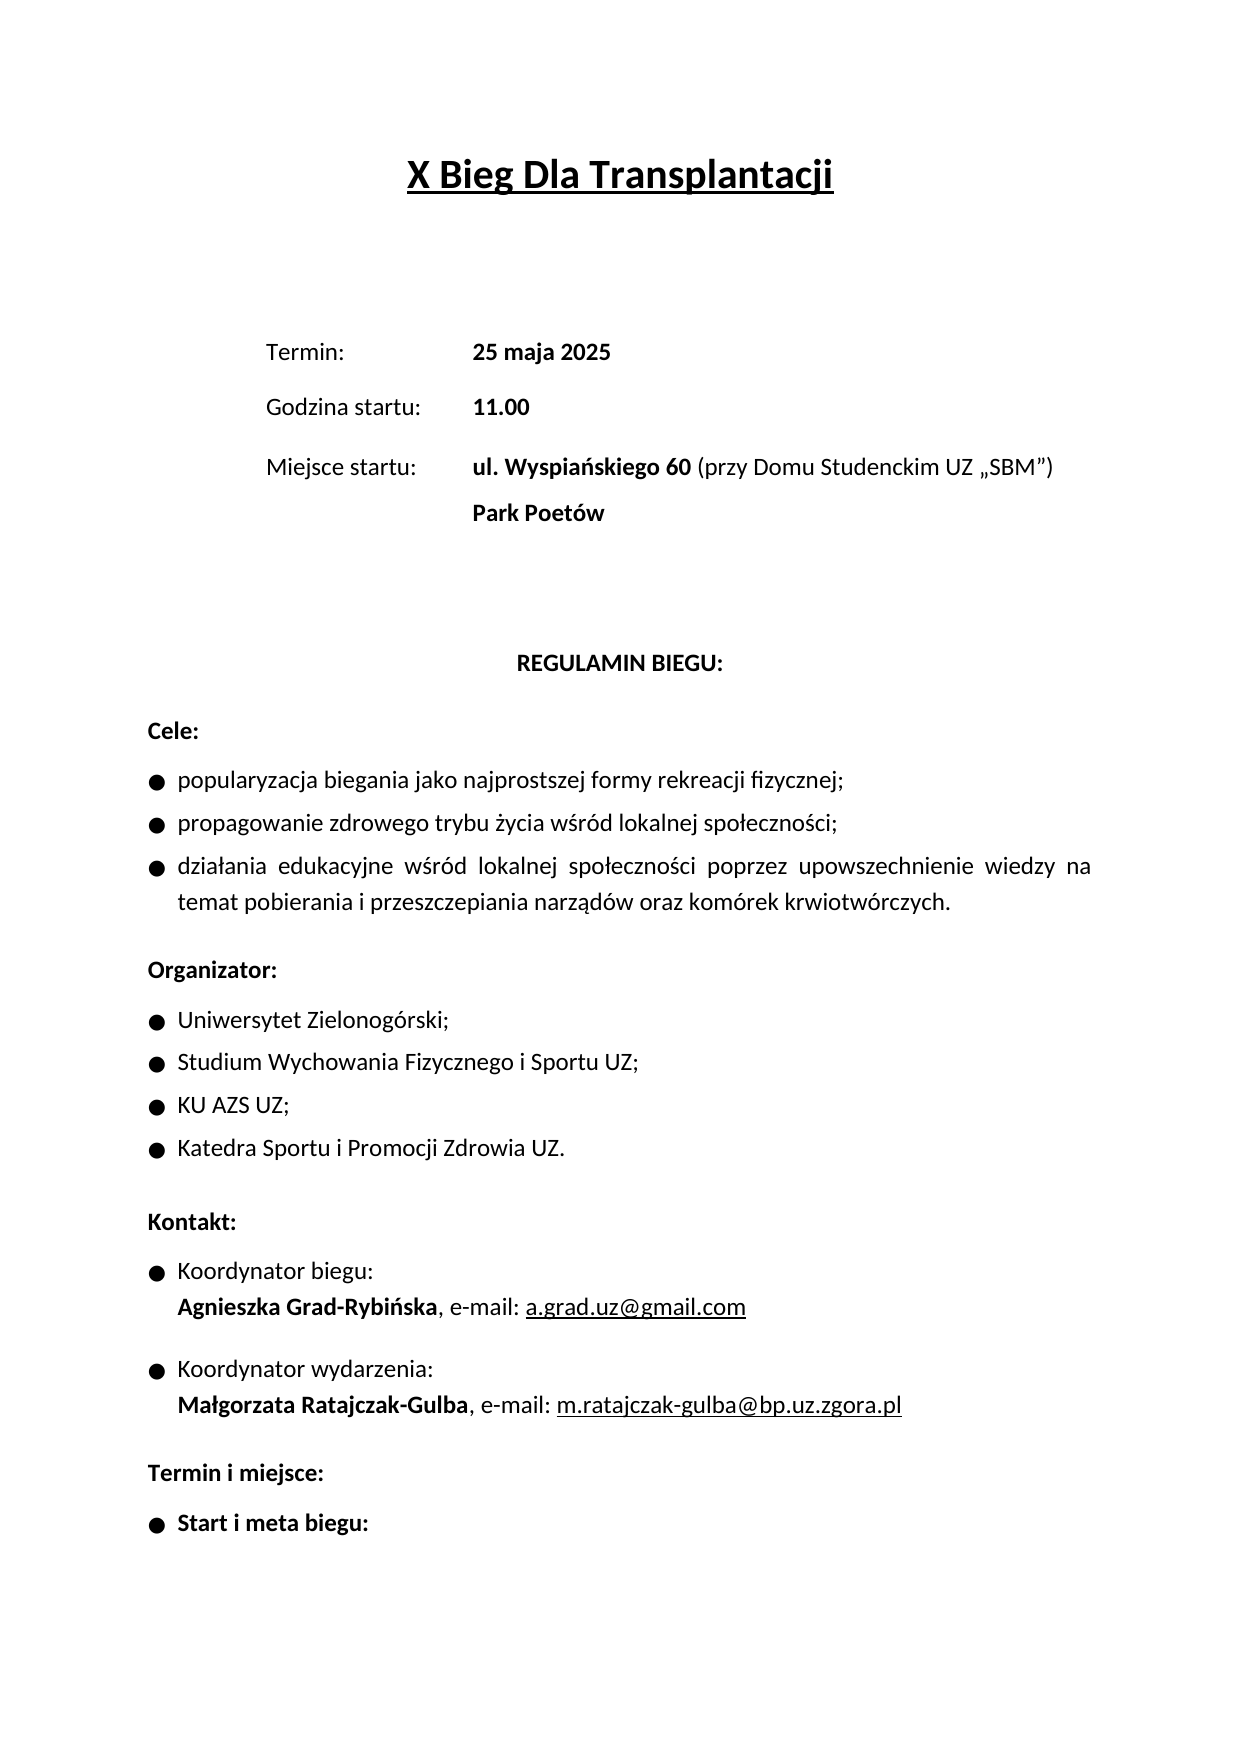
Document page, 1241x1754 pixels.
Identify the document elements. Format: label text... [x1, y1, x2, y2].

text Termin i miejsce: [148, 1458, 1093, 1488]
list popularyzacja biegania jako najprostszej formy rekreacji fizycznej; [148, 758, 1093, 801]
text REGULAMIN BIEGU: [148, 647, 1093, 678]
list Uniwersytet Zielonogórski; [148, 997, 1093, 1040]
list Katedra Sportu i Promocji Zdrowia UZ. [148, 1125, 1093, 1168]
text Park Poetów [266, 497, 1093, 528]
text Termin: 25 maja 2025 [266, 336, 1093, 366]
list Studium Wychowania Fizycznego i Sportu UZ; [148, 1040, 1093, 1083]
list Koordynator wydarzenia: Małgorzata Ratajczak-Gulba, e-mail: m.ratajczak-gulba@bp.uz.zgora.pl [148, 1347, 1093, 1420]
text Organizator: [148, 954, 1093, 985]
list Start i meta biegu: [177, 1501, 1093, 1543]
list KU AZS UZ; [148, 1083, 1093, 1125]
text Cele: [148, 715, 1093, 746]
text Miejsce startu: ul. Wyspiańskiego 60 (przy Domu Studenckim UZ „SBM”) [266, 451, 1093, 482]
text Kontakt: [148, 1206, 1093, 1236]
text Godzina startu: 11.00 [266, 391, 1093, 422]
list propagowanie zdrowego trybu życia wśród lokalnej społeczności; [148, 801, 1093, 843]
list działania edukacyjne wśród lokalnej społeczności poprzez upowszechnienie wiedzy na temat pobierania i przeszczepiania narządów oraz komórek krwiotwórczych. [148, 843, 1093, 917]
list Koordynator biegu: Agnieszka Grad-Rybińska, e-mail: a.grad.uz@gmail.com [148, 1249, 1093, 1322]
text X Bieg Dla Transplantacji [148, 148, 1093, 198]
